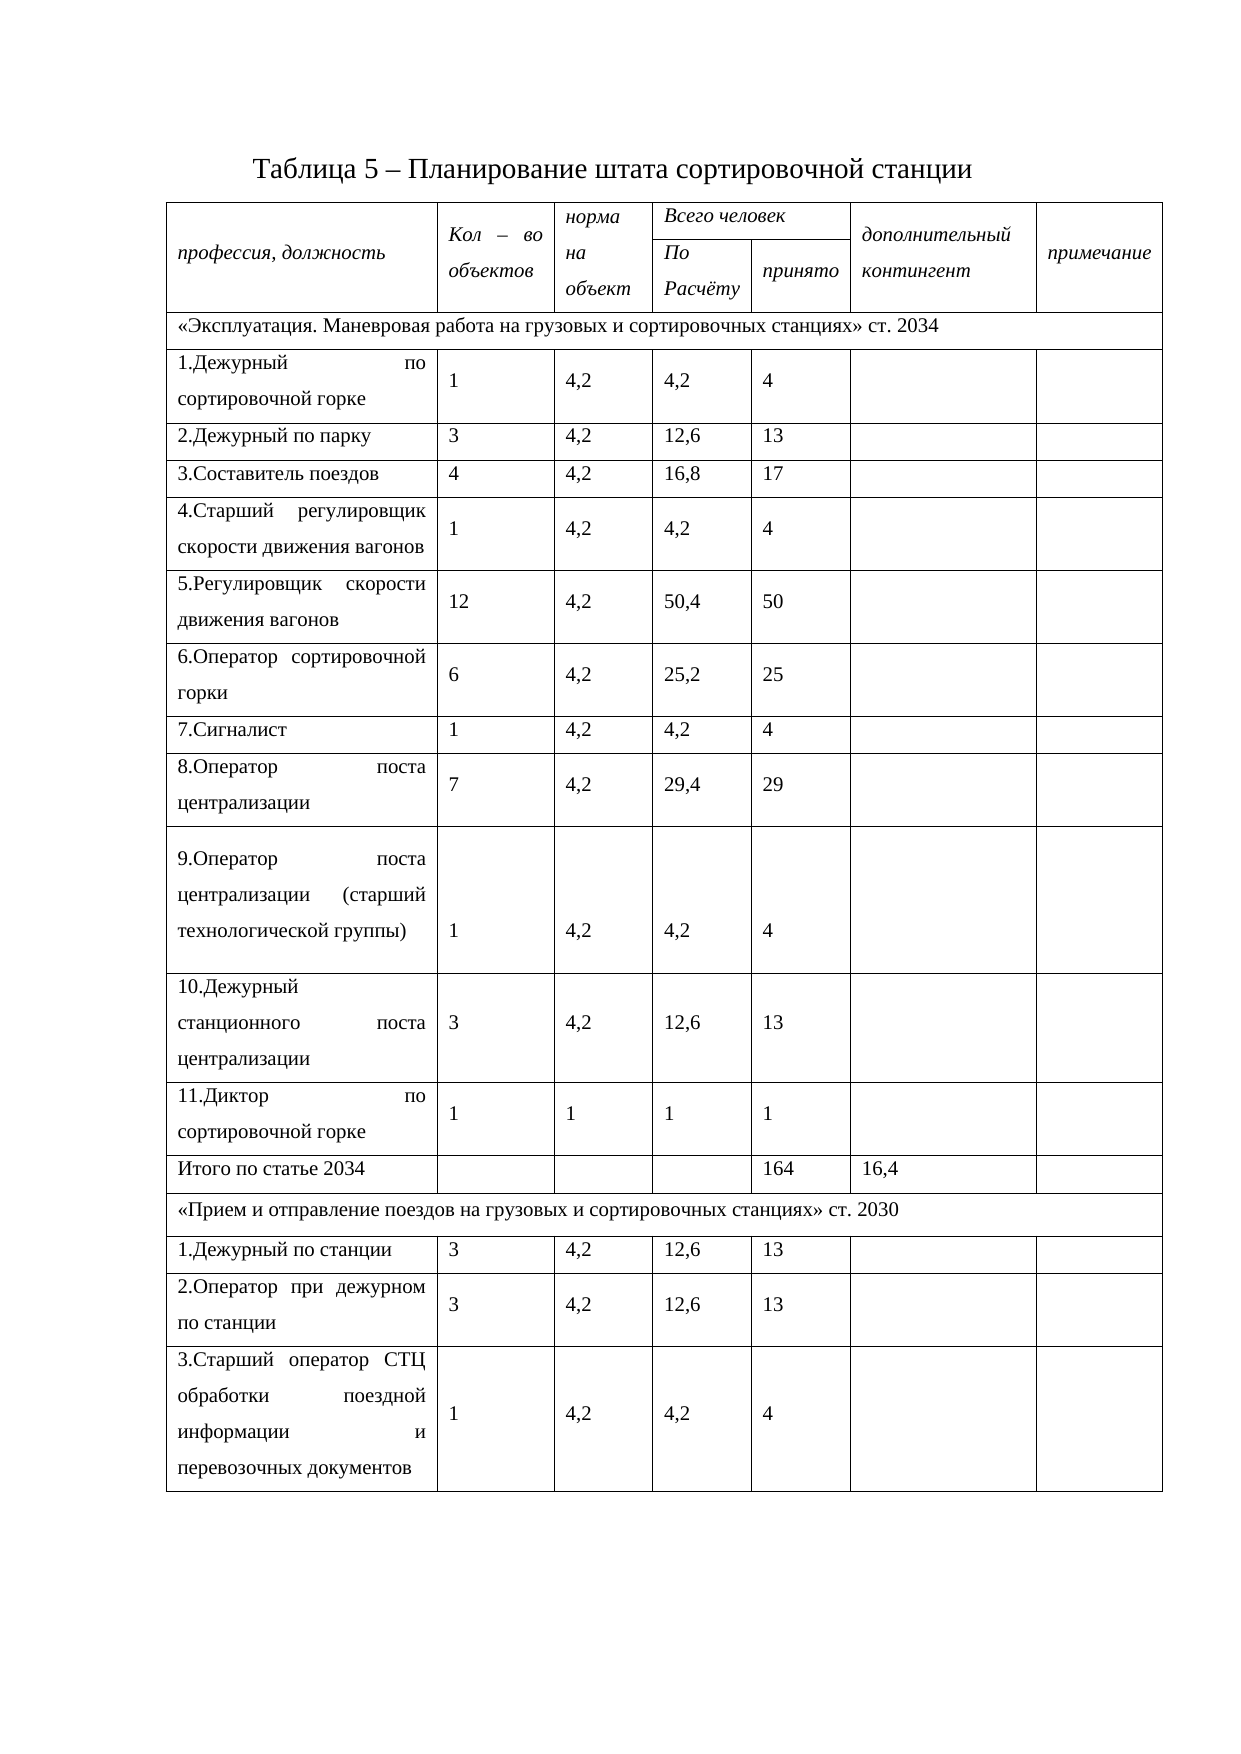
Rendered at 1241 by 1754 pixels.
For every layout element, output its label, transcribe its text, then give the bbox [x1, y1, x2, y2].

table_cell [851, 1237, 1036, 1273]
table_cell [1037, 1083, 1162, 1155]
table_cell 3 [438, 974, 554, 1082]
table_cell 1.Дежурный по станции [167, 1237, 437, 1273]
table_cell [851, 1083, 1036, 1155]
table_cell 164 [752, 1156, 850, 1192]
table_cell [1037, 1274, 1162, 1346]
table_cell 1 [438, 1347, 554, 1491]
table_cell 4,2 [555, 424, 652, 459]
table_header профессия, должность [167, 203, 437, 312]
table_cell [555, 1156, 652, 1192]
table_cell [851, 827, 1036, 973]
table_cell 1 [438, 498, 554, 570]
table_cell 4,2 [555, 1347, 652, 1491]
table_cell 13 [752, 1237, 850, 1273]
table_cell [851, 350, 1036, 422]
table_cell 6.Оператор сортировочной горки [167, 644, 437, 716]
table_cell 25,2 [653, 644, 751, 716]
table_cell 3.Составитель поездов [167, 461, 437, 497]
table_cell 3 [438, 424, 554, 459]
table_cell 3 [438, 1237, 554, 1273]
table_cell 4,2 [653, 717, 751, 753]
table_cell 6 [438, 644, 554, 716]
table_cell 4,2 [555, 350, 652, 422]
table_cell 4,2 [555, 498, 652, 570]
table_cell 4,2 [555, 644, 652, 716]
table_header Всего человек [653, 203, 850, 239]
table_cell 5.Регулировщик скорости движения вагонов [167, 571, 437, 643]
table_cell [1037, 498, 1162, 570]
table_header Кол – во объектов [438, 203, 554, 312]
table_cell [851, 644, 1036, 716]
table_cell 4,2 [555, 461, 652, 497]
table_cell [1037, 717, 1162, 753]
table_cell 4 [438, 461, 554, 497]
text Таблица 5 – Планирование штата сортировочной станции [177, 152, 1152, 185]
table_cell 7.Сигналист [167, 717, 437, 753]
table_cell 25 [752, 644, 850, 716]
table_cell [438, 1156, 554, 1192]
table_cell 29 [752, 754, 850, 826]
table_cell [1037, 827, 1162, 973]
table_cell 7 [438, 754, 554, 826]
table_cell 3 [438, 1274, 554, 1346]
table_cell [851, 424, 1036, 459]
table_cell 4 [752, 827, 850, 973]
table_cell [851, 571, 1036, 643]
table_cell 4,2 [555, 827, 652, 973]
table_cell 4,2 [555, 717, 652, 753]
table_cell 50,4 [653, 571, 751, 643]
table_cell 16,8 [653, 461, 751, 497]
table_cell 12,6 [653, 974, 751, 1082]
table_cell 4 [752, 1347, 850, 1491]
table_cell 13 [752, 1274, 850, 1346]
table_cell 1 [438, 827, 554, 973]
table_cell [1037, 571, 1162, 643]
table_cell 1 [438, 717, 554, 753]
table_cell 4,2 [555, 974, 652, 1082]
table_header примечание [1037, 203, 1162, 312]
table_cell 29,4 [653, 754, 751, 826]
table_cell 12,6 [653, 1237, 751, 1273]
table_cell 4,2 [653, 827, 751, 973]
table_cell 13 [752, 974, 850, 1082]
table_cell [1037, 1347, 1162, 1491]
table_cell 4,2 [555, 754, 652, 826]
table_cell 4,2 [653, 498, 751, 570]
table_cell 4,2 [555, 1237, 652, 1273]
table_cell 12,6 [653, 1274, 751, 1346]
table_cell 1 [438, 1083, 554, 1155]
table_cell 4,2 [555, 571, 652, 643]
table_cell [851, 461, 1036, 497]
table_cell [1037, 644, 1162, 716]
table_cell 4,2 [653, 350, 751, 422]
table_cell [1037, 1237, 1162, 1273]
table_cell 16,4 [851, 1156, 1036, 1192]
table_cell [1037, 350, 1162, 422]
table_header дополнительный контингент [851, 203, 1036, 312]
table_cell «Прием и отправление поездов на грузовых и сортировочных станциях» ст. 2030 [167, 1194, 1162, 1236]
table_cell [1037, 974, 1162, 1082]
table_cell 4 [752, 717, 850, 753]
table_cell По Расчёту [653, 240, 751, 312]
table_cell [1037, 424, 1162, 459]
table_cell 4,2 [653, 1347, 751, 1491]
table_cell 4.Старший регулировщик скорости движения вагонов [167, 498, 437, 570]
table_cell 12,6 [653, 424, 751, 459]
table_cell 13 [752, 424, 850, 459]
table_cell [851, 498, 1036, 570]
table_cell 4 [752, 498, 850, 570]
table_cell 2.Дежурный по парку [167, 424, 437, 459]
table_cell 50 [752, 571, 850, 643]
table_cell 4 [752, 350, 850, 422]
table_cell 8.Оператор поста централизации [167, 754, 437, 826]
table_cell 11.Диктор по сортировочной горке [167, 1083, 437, 1155]
table_cell 1 [555, 1083, 652, 1155]
table_cell «Эксплуатация. Маневровая работа на грузовых и сортировочных станциях» ст. 2034 [167, 313, 1162, 349]
table_cell 1 [752, 1083, 850, 1155]
table_cell 12 [438, 571, 554, 643]
table_cell [851, 754, 1036, 826]
table_cell 1 [653, 1083, 751, 1155]
table_cell [1037, 754, 1162, 826]
table_cell [653, 1156, 751, 1192]
table_cell [1037, 1156, 1162, 1192]
table_cell принято [752, 240, 850, 312]
table_header норма на объект [555, 203, 652, 312]
table_cell Итого по статье 2034 [167, 1156, 437, 1192]
table_cell 4,2 [555, 1274, 652, 1346]
table_cell 1 [438, 350, 554, 422]
table_cell 10.Дежурный станционного поста централизации [167, 974, 437, 1082]
table_cell [1037, 461, 1162, 497]
table_cell 2.Оператор при дежурном по станции [167, 1274, 437, 1346]
table_cell 17 [752, 461, 850, 497]
table_cell 1.Дежурный по сортировочной горке [167, 350, 437, 422]
table_cell 9.Оператор поста централизации (старший технологической группы) [167, 827, 437, 973]
table_cell [851, 1274, 1036, 1346]
table_cell [851, 1347, 1036, 1491]
table_cell 3.Старший оператор СТЦ обработки поездной информации и перевозочных документов [167, 1347, 437, 1491]
table_cell [851, 974, 1036, 1082]
table_cell [851, 717, 1036, 753]
